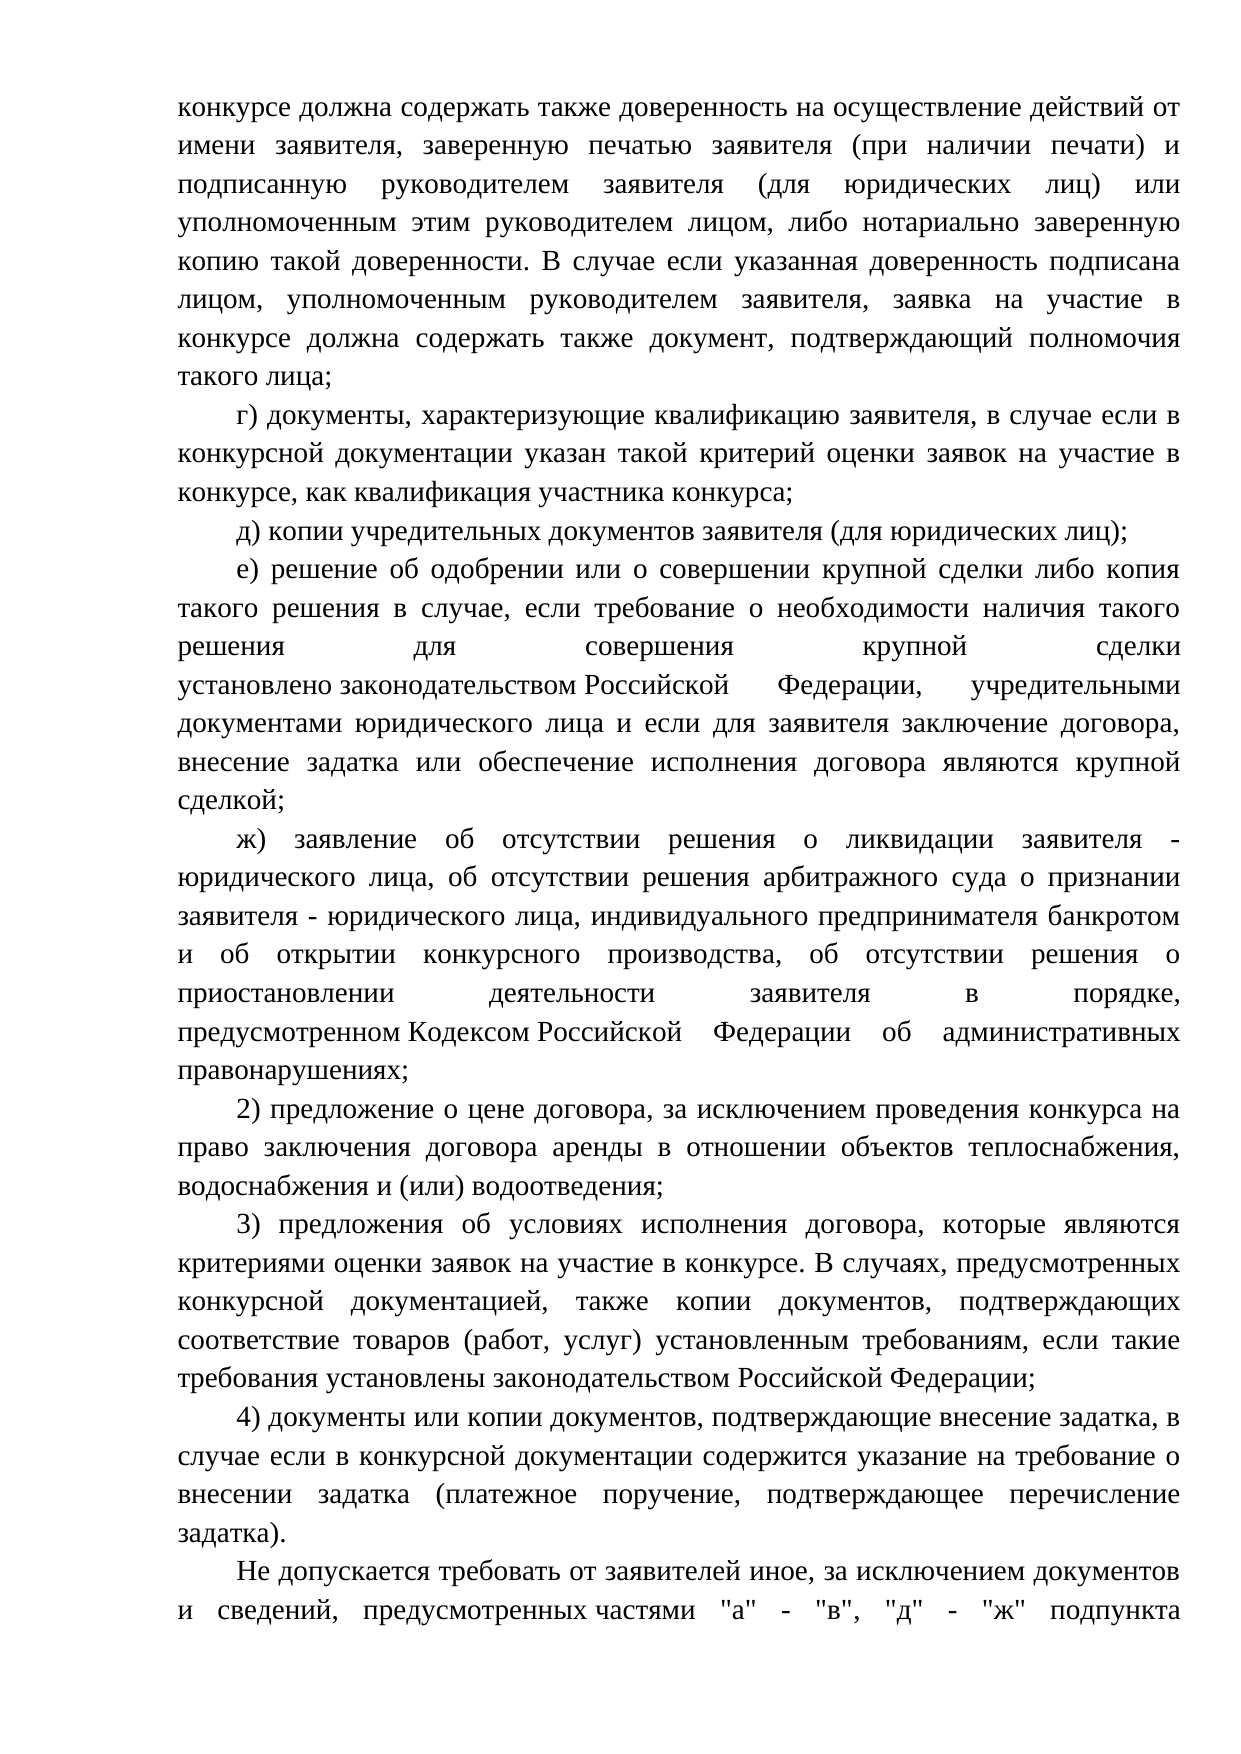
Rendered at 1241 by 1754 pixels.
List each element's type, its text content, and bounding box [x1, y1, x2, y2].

text 4) документы или копии документов, подтверждающие внесение задатка, в случае если в конкурсной документации содержится указание на требование о внесении задатка (платежное поручение, подтверждающее перечисление задатка). [177, 1399, 1181, 1548]
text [177, 1553, 1181, 1625]
text г) документы, характеризующие квалификацию заявителя, в случае если в конкурсной документации указан такой критерий оценки заявок на участие в конкурсе, как квалификация участника конкурса; [177, 397, 1181, 508]
text ж) заявление об отсутствии решения о ликвидации заявителя - юридического лица, об отсутствии решения арбитражного суда о признании заявителя - юридического лица, индивидуального предпринимателя банкротом и об открытии конкурсного производства, об отсутствии решения о приостановлении деятельности заявителя в порядке, предусмотренном Кодексом Российской Федерации об административных правонарушениях; [177, 821, 1181, 1086]
text д) копии учредительных документов заявителя (для юридических лиц); [177, 513, 1181, 546]
text 3) предложения об условиях исполнения договора, которые являются критериями оценки заявок на участие в конкурсе. В случаях, предусмотренных конкурсной документацией, также копии документов, подтверждающих соответствие товаров (работ, услуг) установленным требованиям, если такие требования установлены законодательством Российской Федерации; [177, 1206, 1181, 1394]
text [177, 89, 1181, 392]
text е) решение об одобрении или о совершении крупной сделки либо копия такого решения в случае, если требование о необходимости наличия такого решения для совершения крупной сделки установлено законодательством Российской Федерации, учредительными документами юридического лица и если для заявителя заключение договора, внесение задатка или обеспечение исполнения договора являются крупной сделкой; [177, 551, 1181, 816]
text 2) предложение о цене договора, за исключением проведения конкурса на право заключения договора аренды в отношении объектов теплоснабжения, водоснабжения и (или) водоотведения; [177, 1091, 1181, 1201]
